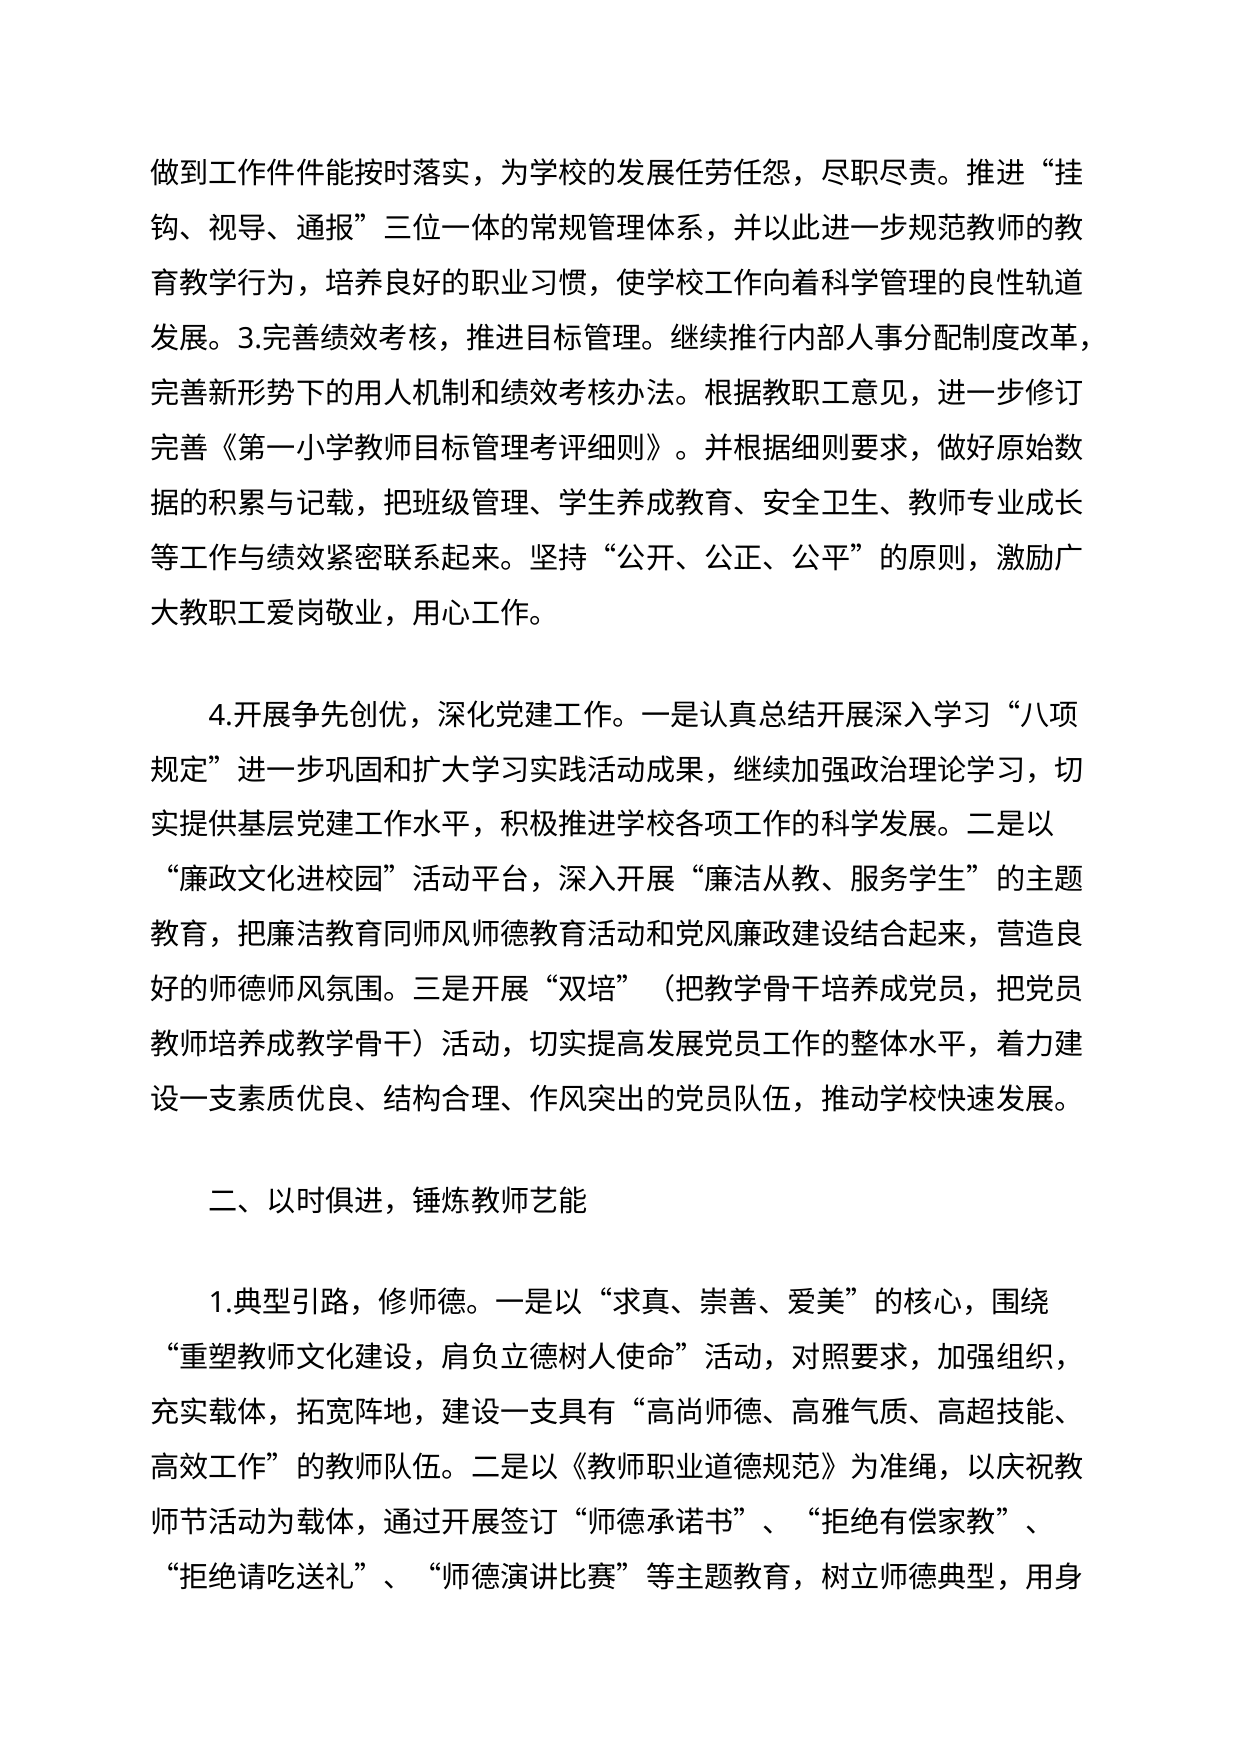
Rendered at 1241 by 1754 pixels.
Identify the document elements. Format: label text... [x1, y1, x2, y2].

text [150, 1279, 1090, 1596]
text 4.开展争先创优，深化党建工作。一是认真总结开展深入学习“八项规定”进一步巩固和扩大学习实践活动成果，继续加强政治理论学习，切实提供基层党建工作水平，积极推进学校各项工作的科学发展。二是以“廉政文化进校园”活动平台，深入开展“廉洁从教、服务学生”的主题教育，把廉洁教育同师风师德教育活动和党风廉政建设结合起来，营造良好的师德师风氛围。三是开展“双培”（把教学骨干培养成党员，把党员教师培养成教学骨干）活动，切实提高发展党员工作的整体水平，着力建设一支素质优良、结构合理、作风突出的党员队伍，推动学校快速发展。 [150, 691, 1090, 1118]
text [150, 150, 1090, 632]
text 二、以时俱进，锤炼教师艺能 [150, 1177, 1090, 1219]
